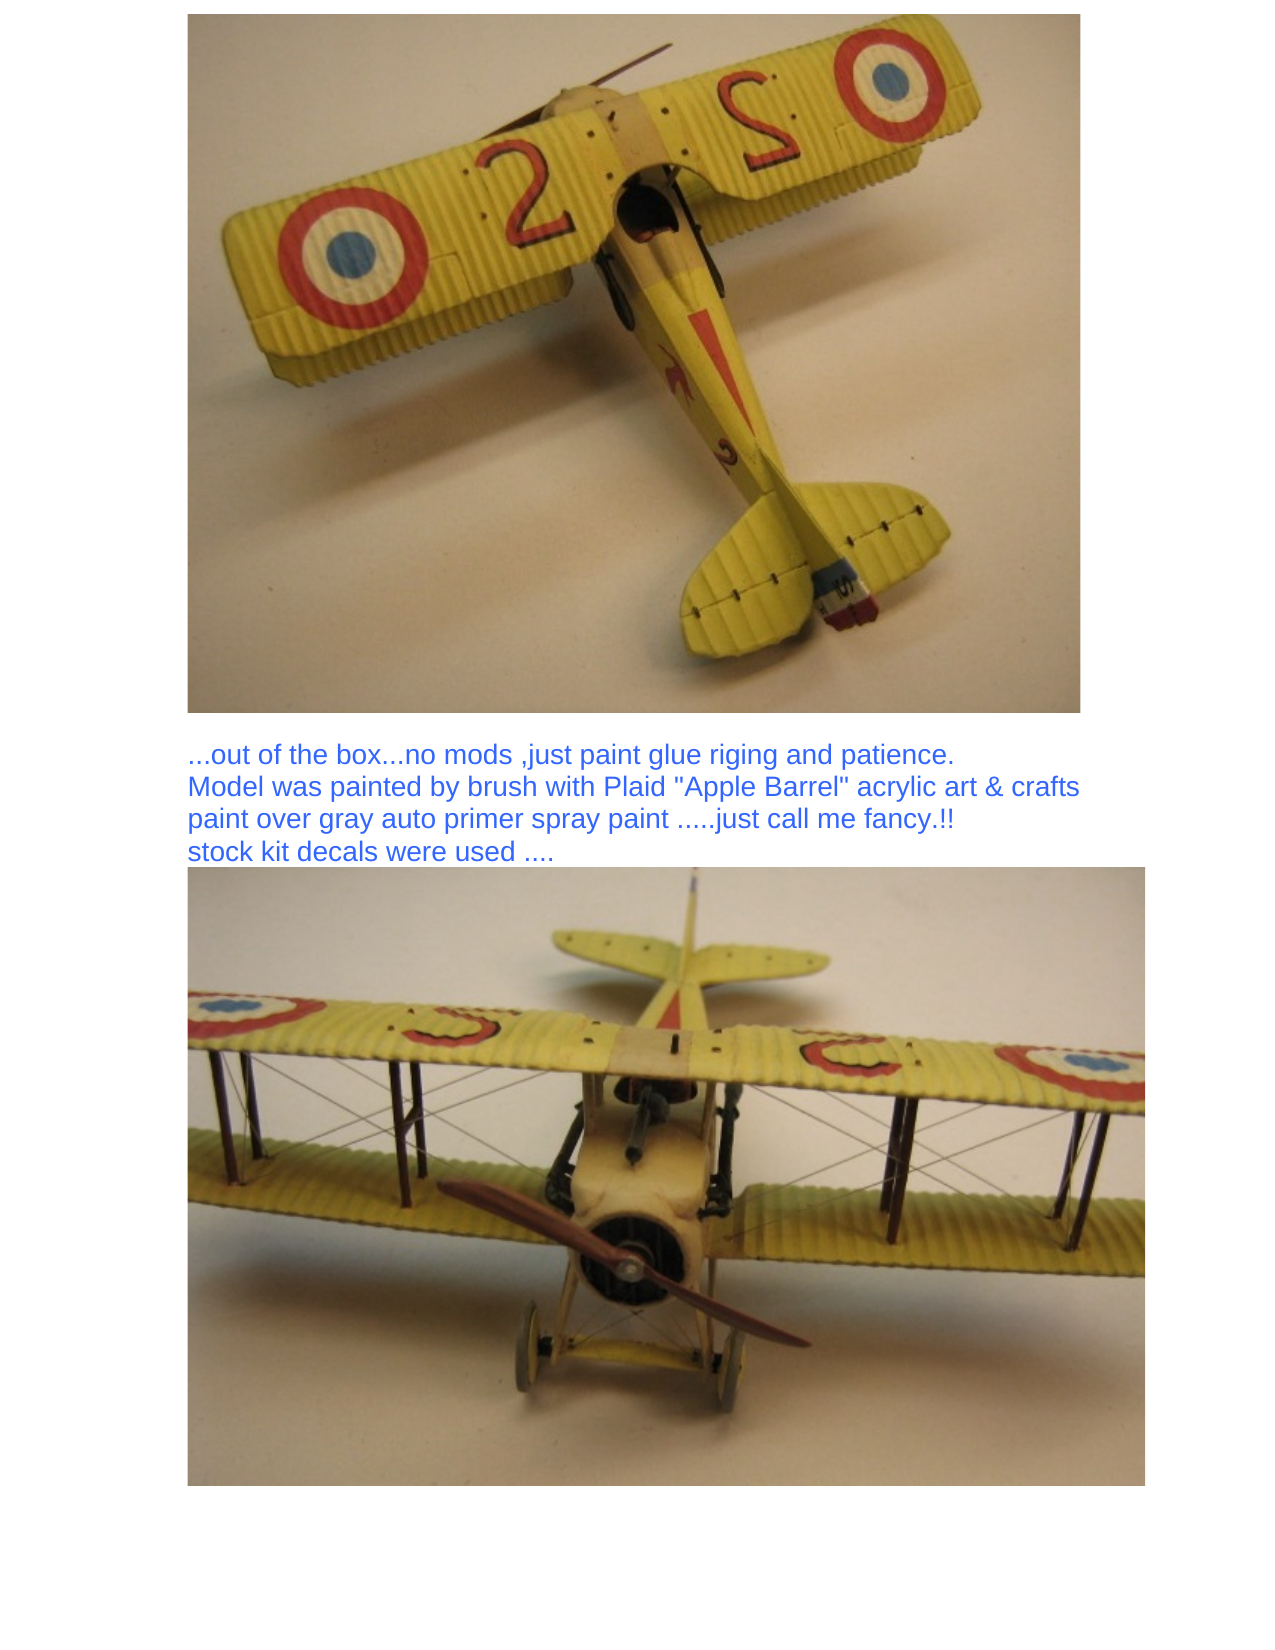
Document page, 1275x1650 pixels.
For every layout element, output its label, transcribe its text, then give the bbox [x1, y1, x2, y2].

picture [187, 867, 1146, 1486]
text stock kit decals were used .... [187, 835, 1087, 867]
text Model was painted by brush with Plaid ''Apple Barrel" acrylic art & crafts paint over gray auto primer spray paint .....just call me fancy.!! [187, 770, 1087, 835]
picture [187, 14, 1081, 713]
text ...out of the box...no mods ,just paint glue riging and patience. [187, 738, 1087, 770]
